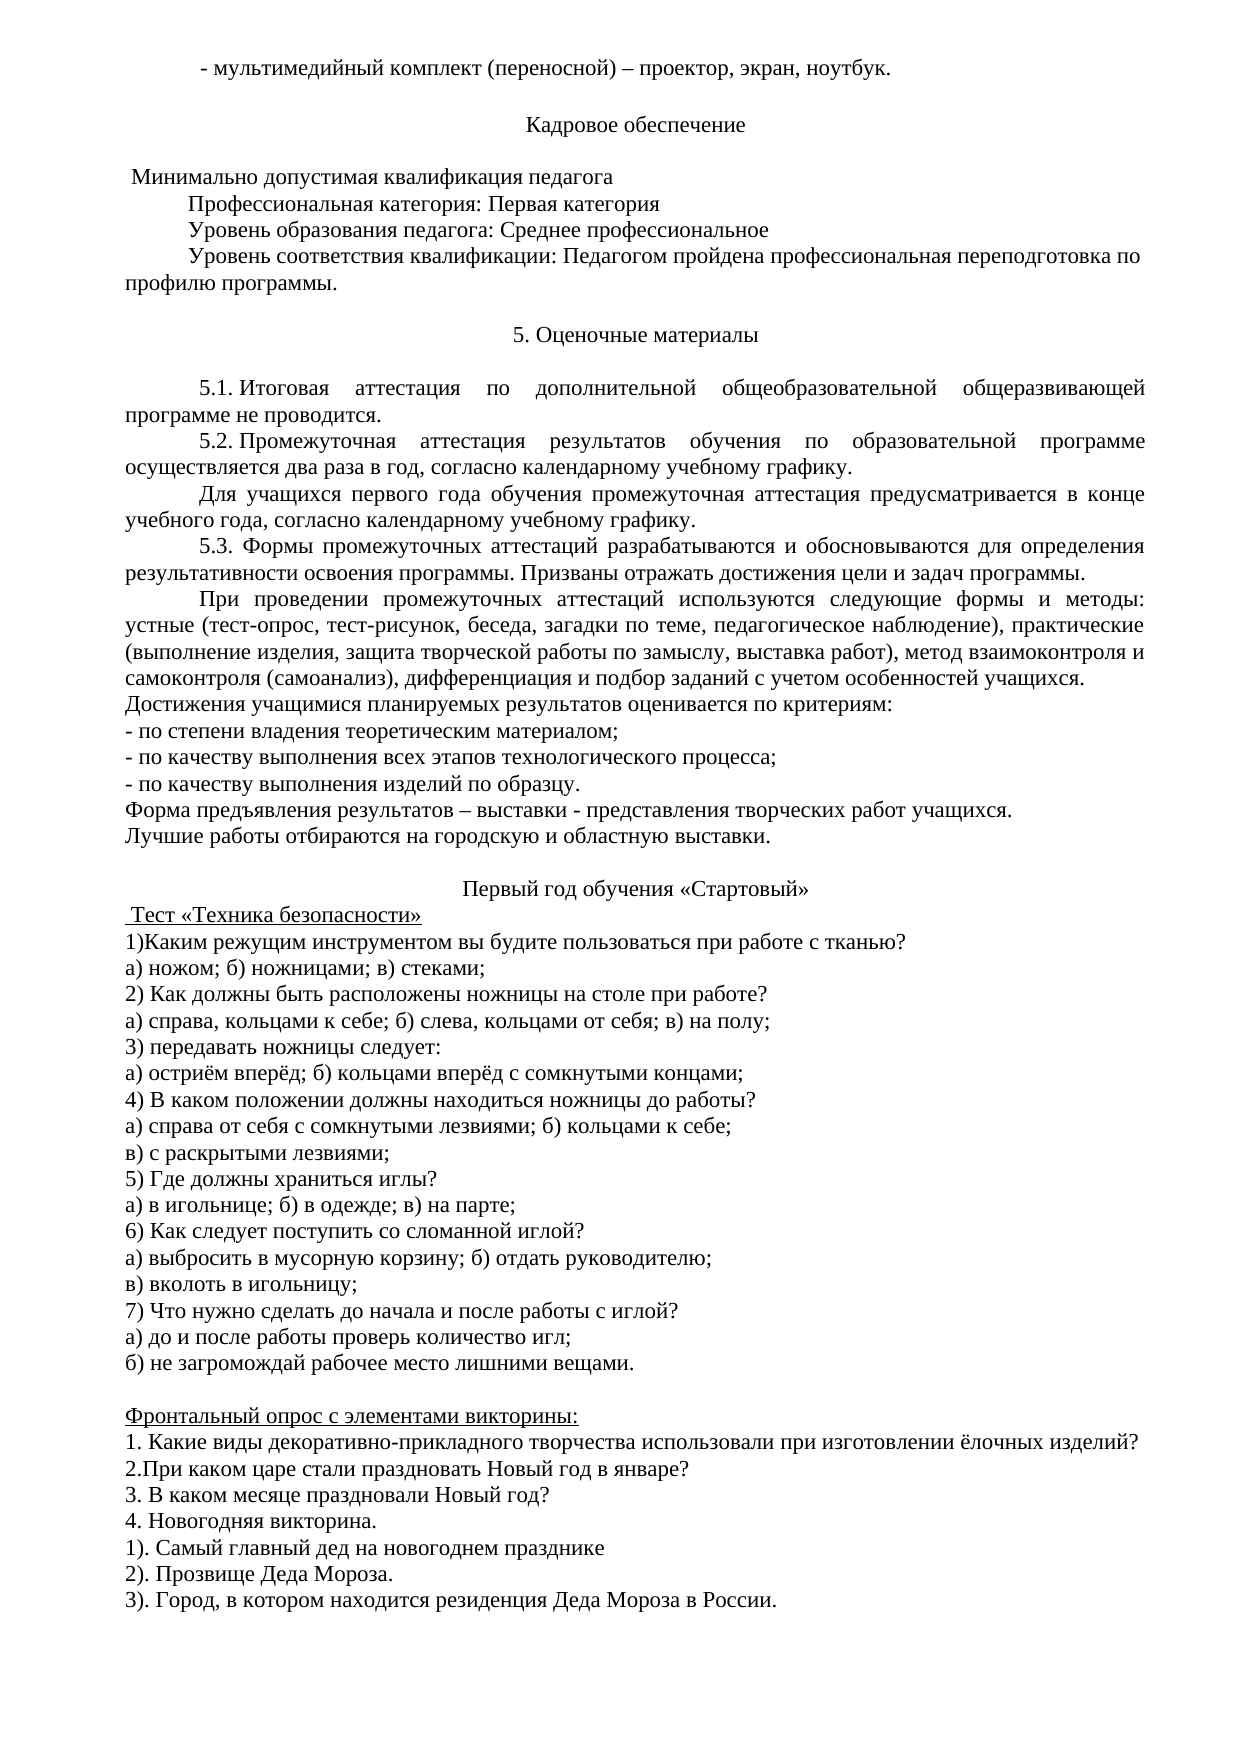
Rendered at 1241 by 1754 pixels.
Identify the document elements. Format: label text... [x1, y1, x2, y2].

text в) вколоть в игольницу; [125, 1270, 1146, 1297]
text 5. Оценочные материалы [125, 322, 1146, 348]
text 5.2. Промежуточная аттестация результатов обучения по образовательной программе осуществляется два раза в год, согласно календарному учебному графику. [125, 427, 1146, 480]
text Уровень соответствия квалификации: Педагогом пройдена профессиональная переподготовка по профилю программы. [125, 242, 1146, 295]
text - по степени владения теоретическим материалом; [125, 717, 1146, 743]
text 4. Новогодняя викторина. [125, 1507, 1146, 1534]
text 5.1. Итоговая аттестация по дополнительной общеобразовательной общеразвивающей программе не проводится. [125, 374, 1146, 427]
text 2.При каком царе стали праздновать Новый год в январе? [125, 1455, 1146, 1481]
text а) в игольнице; б) в одежде; в) на парте; [125, 1191, 1146, 1218]
text 1. Какие виды декоративно-прикладного творчества использовали при изготовлении ёлочных изделий? [125, 1428, 1146, 1455]
text Лучшие работы отбираются на городскую и областную выставки. [125, 822, 1146, 849]
text Для учащихся первого года обучения промежуточная аттестация предусматривается в конце учебного года, согласно календарному учебному графику. [125, 480, 1146, 532]
text - по качеству выполнения всех этапов технологического процесса; [125, 743, 1146, 769]
text 7) Что нужно сделать до начала и после работы с иглой? [125, 1297, 1146, 1323]
text Кадровое обеспечение [125, 111, 1146, 137]
text а) выбросить в мусорную корзину; б) отдать руководителю; [125, 1244, 1146, 1270]
text а) ножом; б) ножницами; в) стеками; [125, 954, 1146, 980]
text Тест «Техника безопасности» [125, 901, 1146, 928]
text 6) Как следует поступить со сломанной иглой? [125, 1218, 1146, 1244]
text 4) В каком положении должны находиться ножницы до работы? [125, 1086, 1146, 1112]
text 5) Где должны храниться иглы? [125, 1165, 1146, 1191]
text Форма предъявления результатов – выставки - представления творческих работ учащихся. [125, 796, 1146, 822]
text 3) передавать ножницы следует: [125, 1033, 1146, 1059]
text 3). Город, в котором находится резиденция Деда Мороза в России. [125, 1587, 1146, 1613]
text Первый год обучения «Стартовый» [125, 875, 1146, 901]
text 2). Прозвище Деда Мороза. [125, 1560, 1146, 1587]
text Профессиональная категория: Первая категория [125, 190, 1146, 216]
text а) до и после работы проверь количество игл; [125, 1323, 1146, 1349]
text а) справа, кольцами к себе; б) слева, кольцами от себя; в) на полу; [125, 1007, 1146, 1033]
text 1)Каким режущим инструментом вы будите пользоваться при работе с тканью? [125, 928, 1146, 954]
text б) не загромождай рабочее место лишними вещами. [125, 1349, 1146, 1376]
text При проведении промежуточных аттестаций используются следующие формы и методы: устные (тест-опрос, тест-рисунок, беседа, загадки по теме, педагогическое наблюдение), практические (выполнение изделия, защита творческой работы по замыслу, выставка работ), метод взаимоконтроля и самоконтроля (самоанализ), дифференциация и подбор заданий с учетом особенностей учащихся. [125, 585, 1146, 691]
text - по качеству выполнения изделий по образцу. [125, 769, 1146, 796]
text а) справа от себя с сомкнутыми лезвиями; б) кольцами к себе; [125, 1112, 1146, 1138]
text 5.3. Формы промежуточных аттестаций разрабатываются и обосновываются для определения результативности освоения программы. Призваны отражать достижения цели и задач программы. [125, 532, 1146, 585]
text 1). Самый главный дед на новогоднем празднике [125, 1534, 1146, 1560]
text Уровень образования педагога: Среднее профессиональное [125, 216, 1146, 242]
list Достижения учащимися планируемых результатов оценивается по критериям: [125, 691, 1146, 717]
text а) остриём вперёд; б) кольцами вперёд с сомкнутыми концами; [125, 1059, 1146, 1086]
text 3. В каком месяце праздновали Новый год? [125, 1481, 1146, 1507]
text в) с раскрытыми лезвиями; [125, 1138, 1146, 1165]
text Фронтальный опрос с элементами викторины: [125, 1402, 1146, 1428]
text Минимально допустимая квалификация педагога [125, 163, 1146, 190]
text 2) Как должны быть расположены ножницы на столе при работе? [125, 980, 1146, 1007]
list - мультимедийный комплект (переносной) – проектор, экран, ноутбук. [200, 54, 1146, 81]
